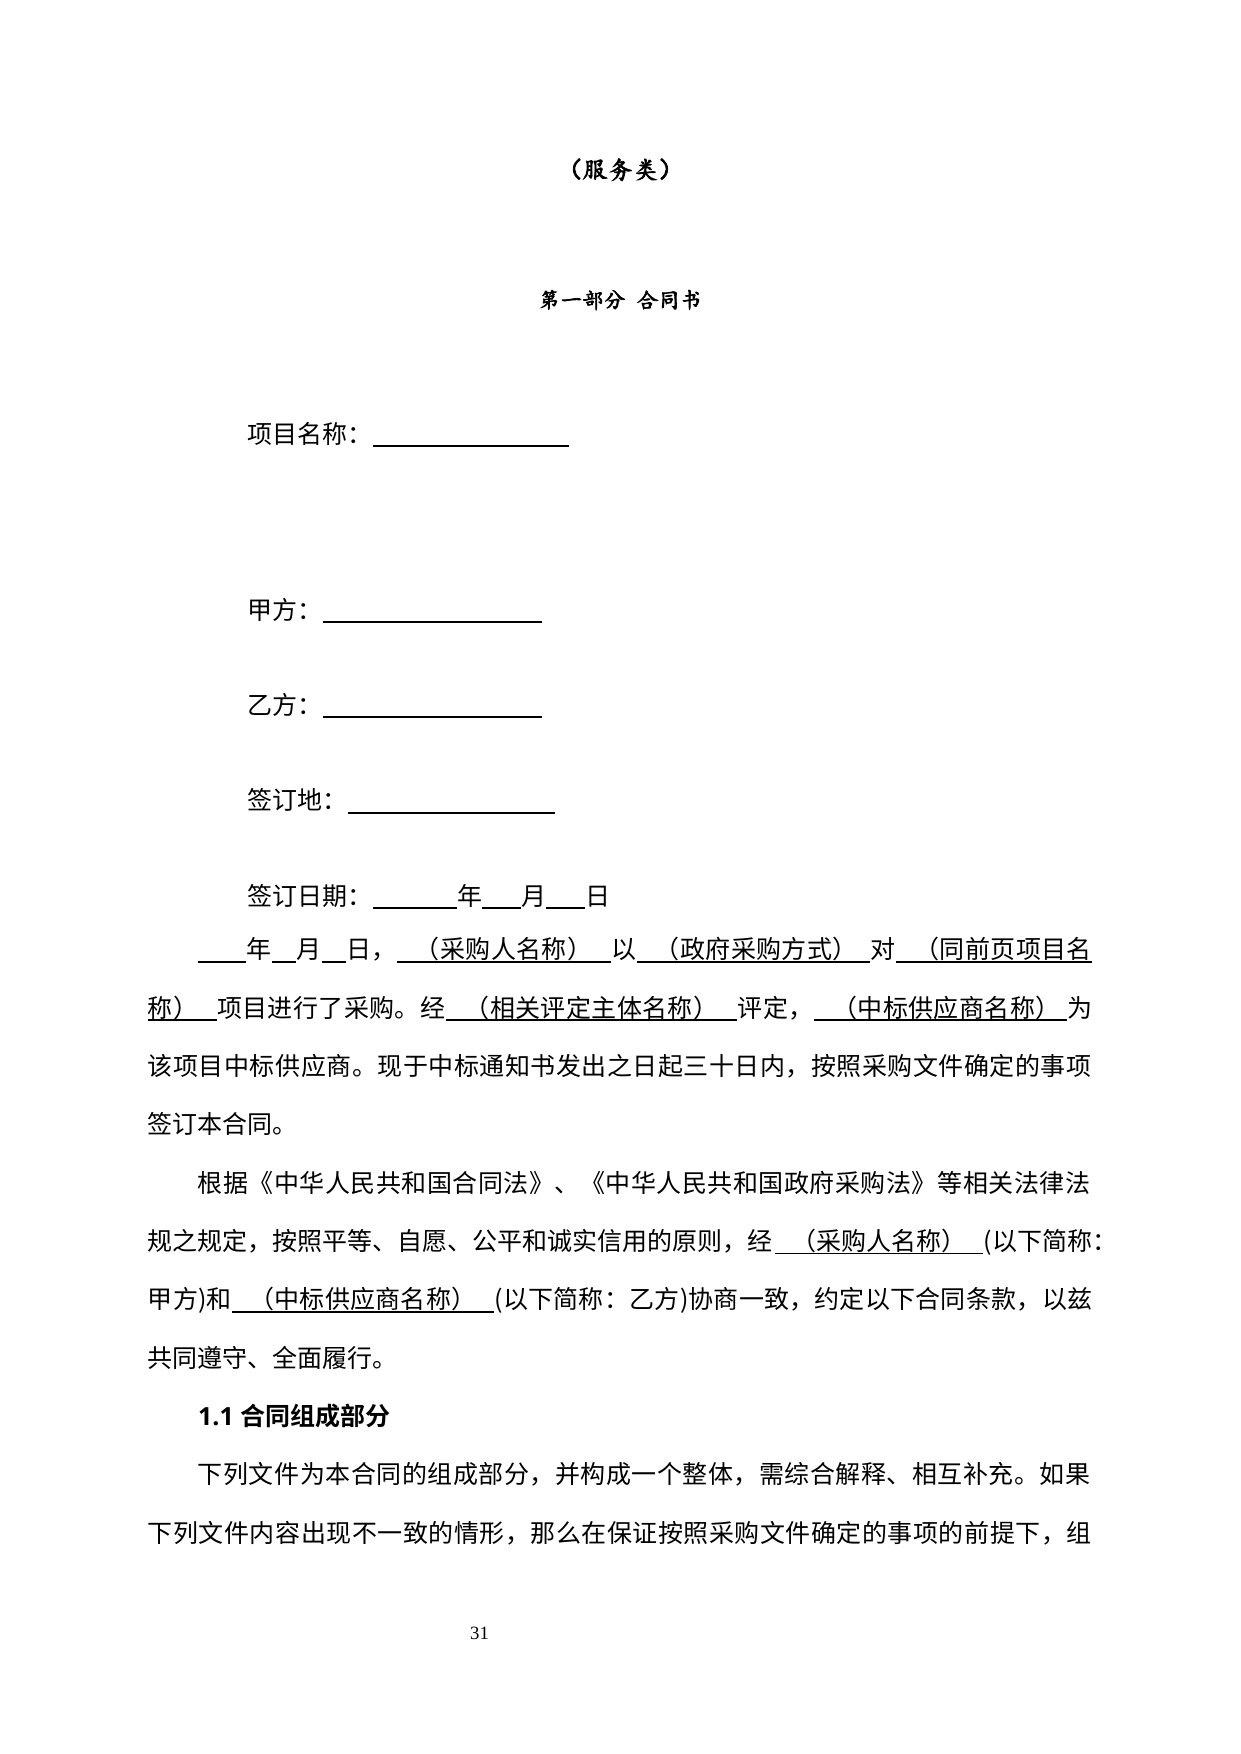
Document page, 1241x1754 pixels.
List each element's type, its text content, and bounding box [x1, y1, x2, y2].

text （服务类） [148, 153, 1093, 182]
text 年 月 日， （采购人名称） 以 （政府采购方式） 对 （同前页项目名称） 项目进行了采购。经 （相关评定主体名称） 评定， （中标供应商名称） 为该项目中标供应商。现于中标通知书发出之日起三十日内，按照采购文件确定的事项签订本合同。 [148, 912, 1093, 1146]
text 乙方： [248, 685, 1093, 722]
text 第一部分 合同书 [148, 286, 1093, 311]
text 签订地： [148, 781, 1093, 817]
text 签订日期： 年 月 日 [148, 876, 1093, 912]
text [148, 1437, 1093, 1554]
text 甲方： [248, 590, 1093, 626]
text 1.1 合同组成部分 [148, 1379, 1093, 1437]
text 根据《中华人民共和国合同法》、《中华人民共和国政府采购法》等相关法律法规之规定，按照平等、自愿、公平和诚实信用的原则，经 （采购人名称） (以下简称：甲方)和 （中标供应商名称） (以下简称：乙方)协商一致，约定以下合同条款，以兹共同遵守、全面履行。 [148, 1146, 1093, 1379]
text 项目名称： [248, 414, 1093, 450]
